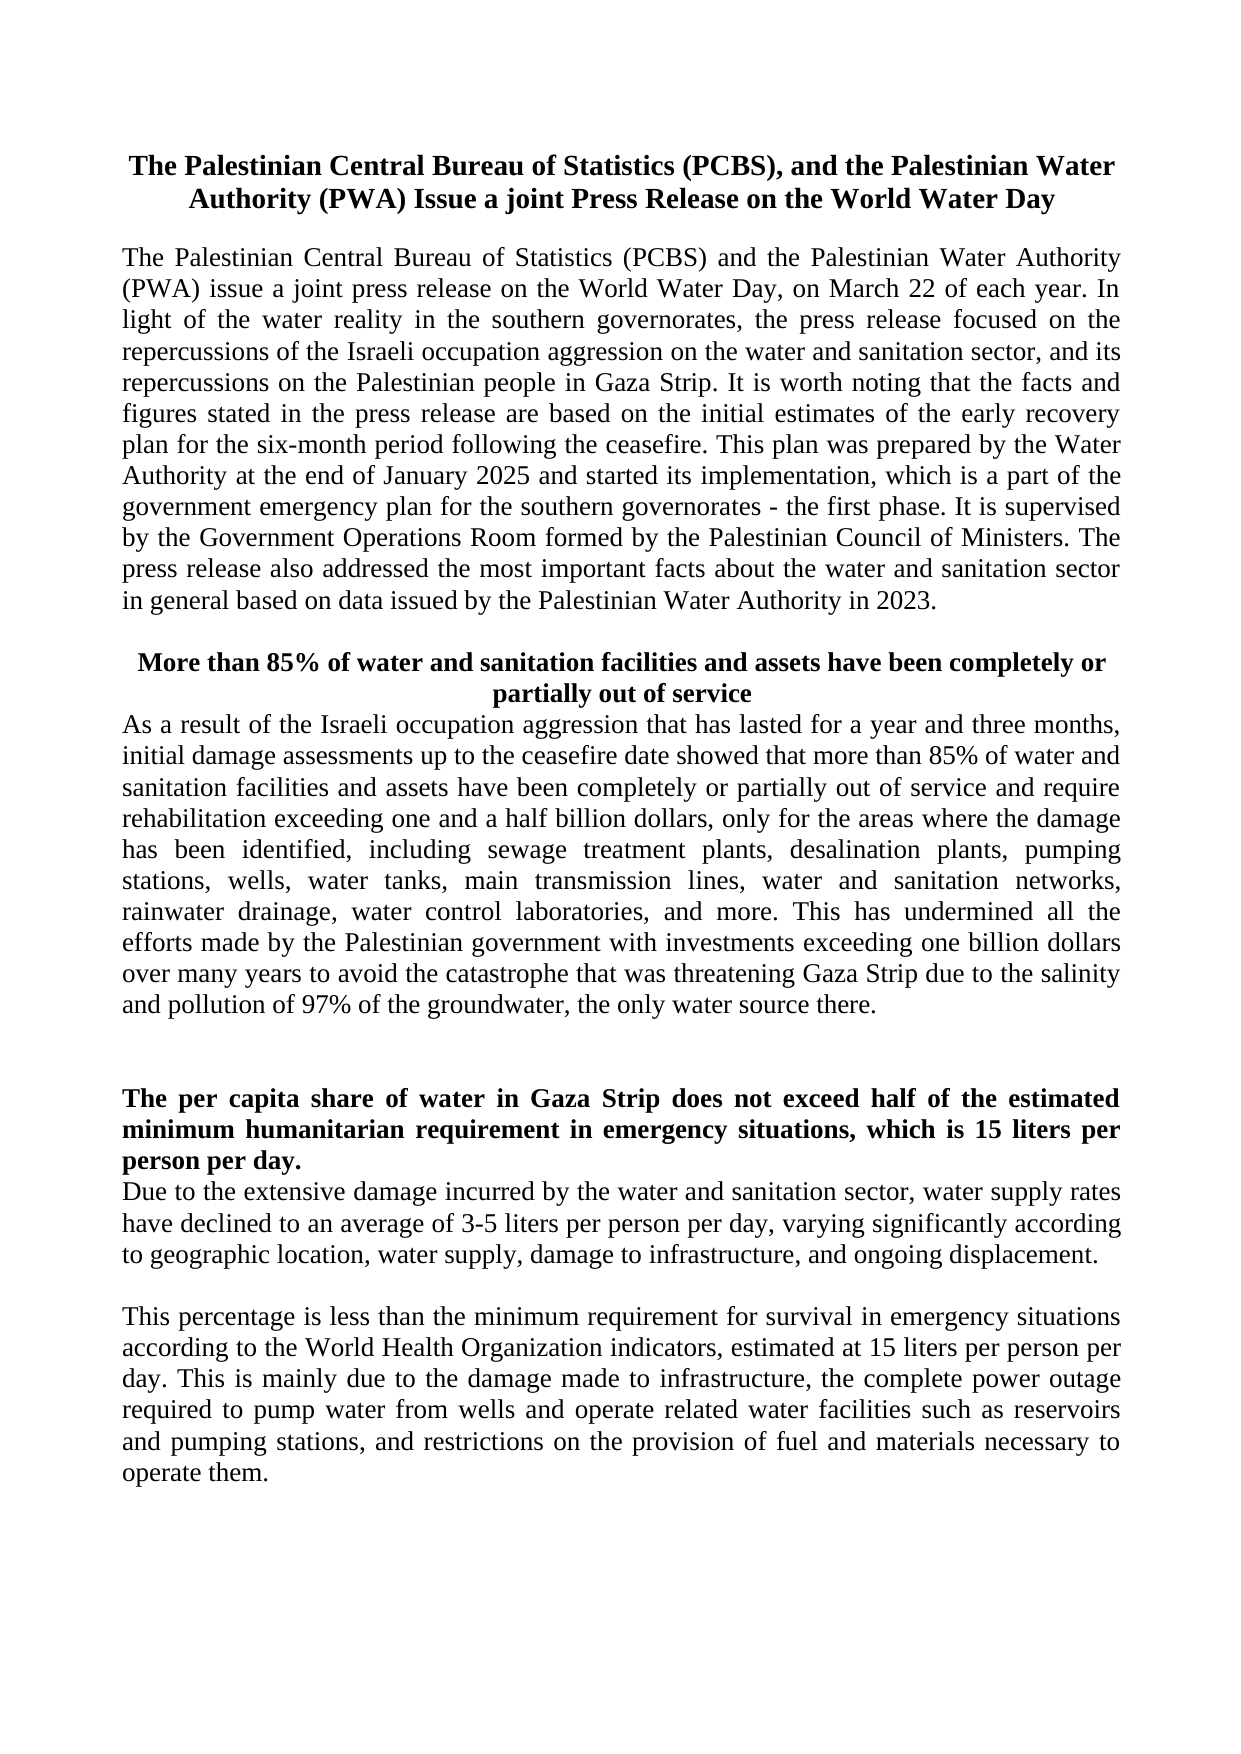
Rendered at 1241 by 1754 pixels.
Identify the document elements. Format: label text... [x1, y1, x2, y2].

text This percentage is less than the minimum requirement for survival in emergency situations according to the World Health Organization indicators, estimated at 15 liters per person per day. This is mainly due to the damage made to infrastructure, the complete power outage required to pump water from wells and operate related water facilities such as reservoirs and pumping stations, and restrictions on the provision of fuel and materials necessary to operate them. [122, 1300, 1122, 1487]
text Due to the extensive damage incurred by the water and sanitation sector, water supply rates have declined to an average of 3-5 liters per person per day, varying significantly according to geographic location, water supply, damage to infrastructure, and ongoing displacement. [122, 1176, 1122, 1269]
text The Palestinian Central Bureau of Statistics (PCBS), and the Palestinian Water Authority (PWA) Issue a joint Press Release on the World Water Day [122, 148, 1122, 215]
text As a result of the Israeli occupation aggression that has lasted for a year and three months, initial damage assessments up to the ceasefire date showed that more than 85% of water and sanitation facilities and assets have been completely or partially out of service and require rehabilitation exceeding one and a half billion dollars, only for the areas where the damage has been identified, including sewage treatment plants, desalination plants, pumping stations, wells, water tanks, main transmission lines, water and sanitation networks, rainwater drainage, water control laboratories, and more. This has undermined all the efforts made by the Palestinian government with investments exceeding one billion dollars over many years to avoid the catastrophe that was threatening Gaza Strip due to the salinity and pollution of 97% of the groundwater, the only water source there. [122, 708, 1122, 1020]
text The Palestinian Central Bureau of Statistics (PCBS) and the Palestinian Water Authority (PWA) issue a joint press release on the World Water Day, on March 22 of each year. In light of the water reality in the southern governorates, the press release focused on the repercussions of the Israeli occupation aggression on the water and sanitation sector, and its repercussions on the Palestinian people in Gaza Strip. It is worth noting that the facts and figures stated in the press release are based on the initial estimates of the early recovery plan for the six-month period following the ceasefire. This plan was prepared by the Water Authority at the end of January 2025 and started its implementation, which is a part of the government emergency plan for the southern governorates - the first phase. It is supervised by the Government Operations Room formed by the Palestinian Council of Ministers. The press release also addressed the most important facts about the water and sanitation sector in general based on data issued by the Palestinian Water Authority in 2023. [122, 241, 1122, 615]
text The per capita share of water in Gaza Strip does not exceed half of the estimated minimum humanitarian requirement in emergency situations, which is 15 liters per person per day. [122, 1082, 1122, 1176]
text More than 85% of water and sanitation facilities and assets have been completely or partially out of service [122, 646, 1122, 708]
